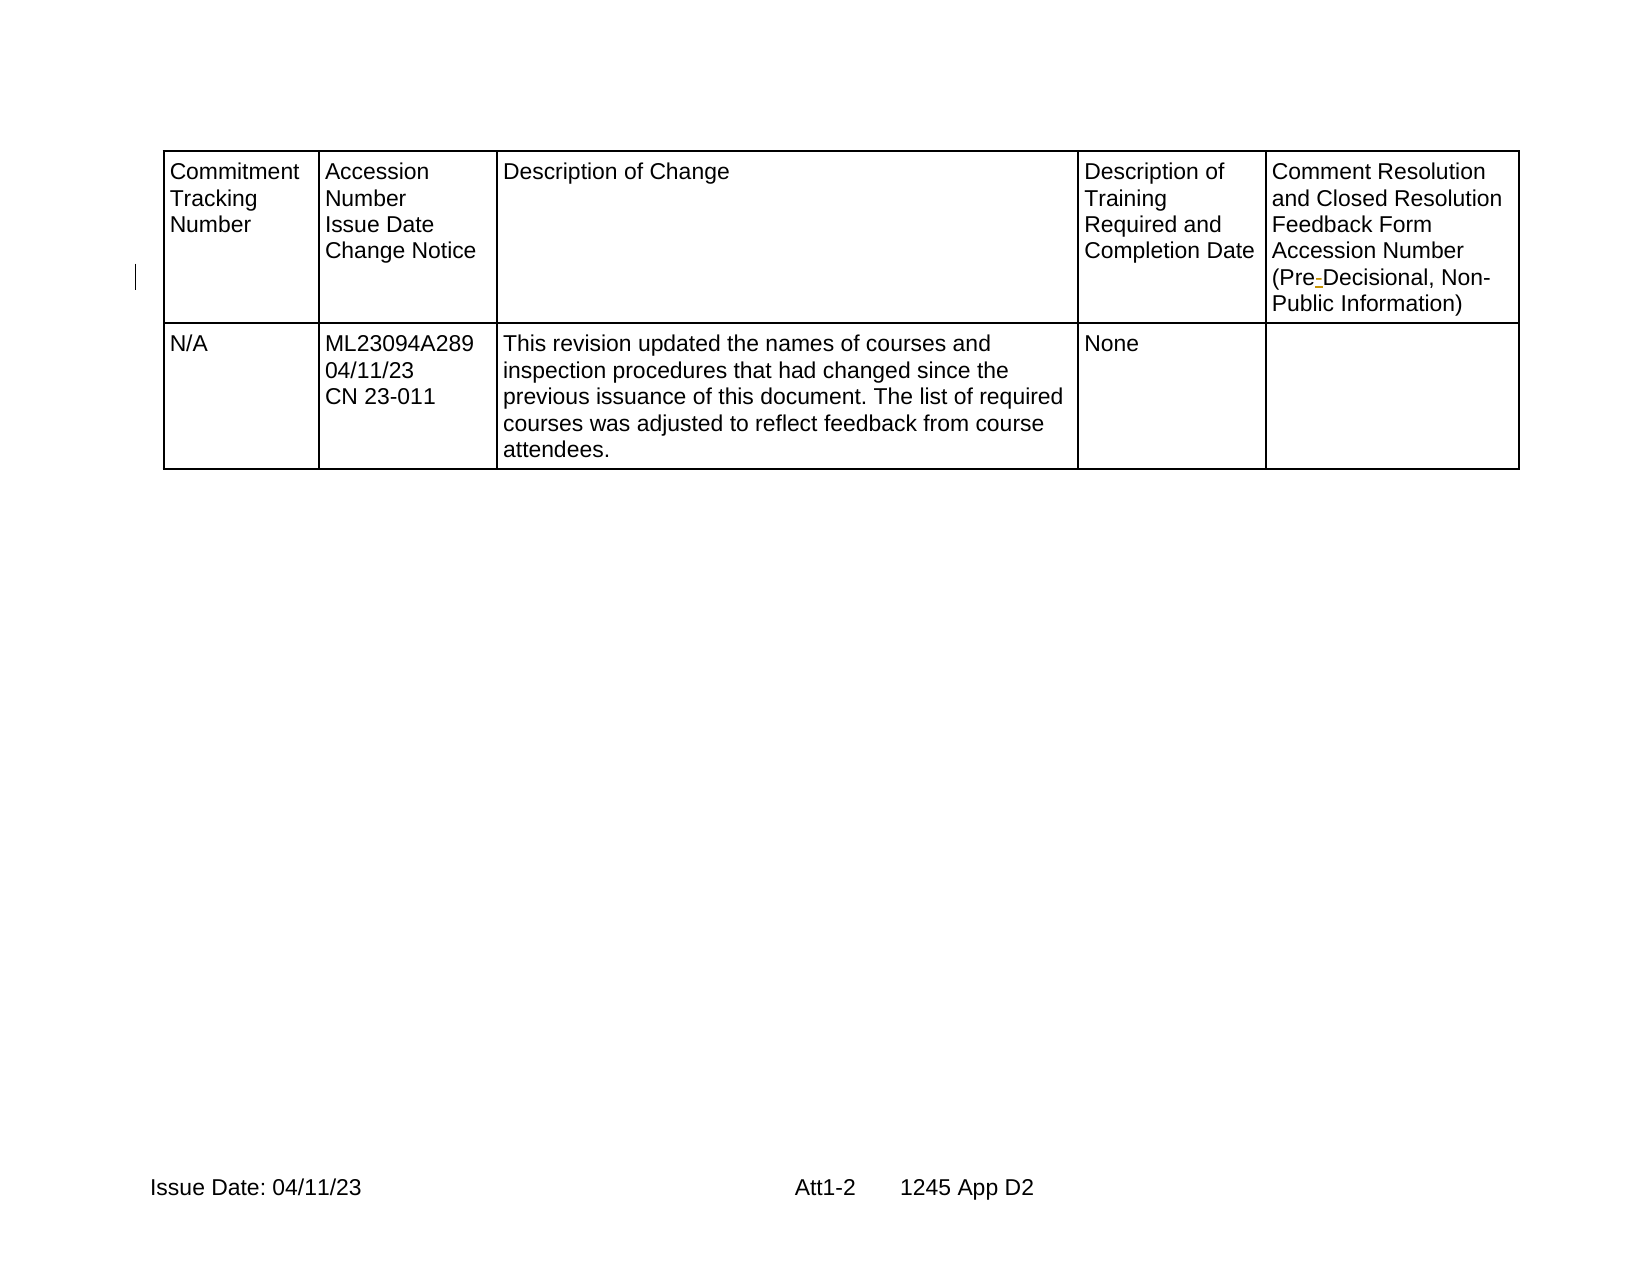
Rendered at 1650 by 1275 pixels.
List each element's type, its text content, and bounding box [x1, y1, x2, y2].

table_cell None [1079, 324, 1265, 468]
table_cell N/A [165, 324, 318, 468]
table_header Comment Resolution and Closed Resolution Feedback Form Accession Number (PreDecisional, Non-Public Information) [1267, 152, 1518, 322]
table_cell This revision updated the names of courses and inspection procedures that had changed since the previous issuance of this document. The list of required courses was adjusted to reflect feedback from course attendees. [498, 324, 1077, 468]
table_cell [1267, 324, 1518, 468]
table_header Description of Training Required and Completion Date [1079, 152, 1265, 322]
table_header Accession Number Issue Date Change Notice [320, 152, 496, 322]
table_cell ML23094A289 04/11/23 CN 23-011 [320, 324, 496, 468]
table_header Commitment Tracking Number [165, 152, 318, 322]
table_header Description of Change [498, 152, 1077, 322]
